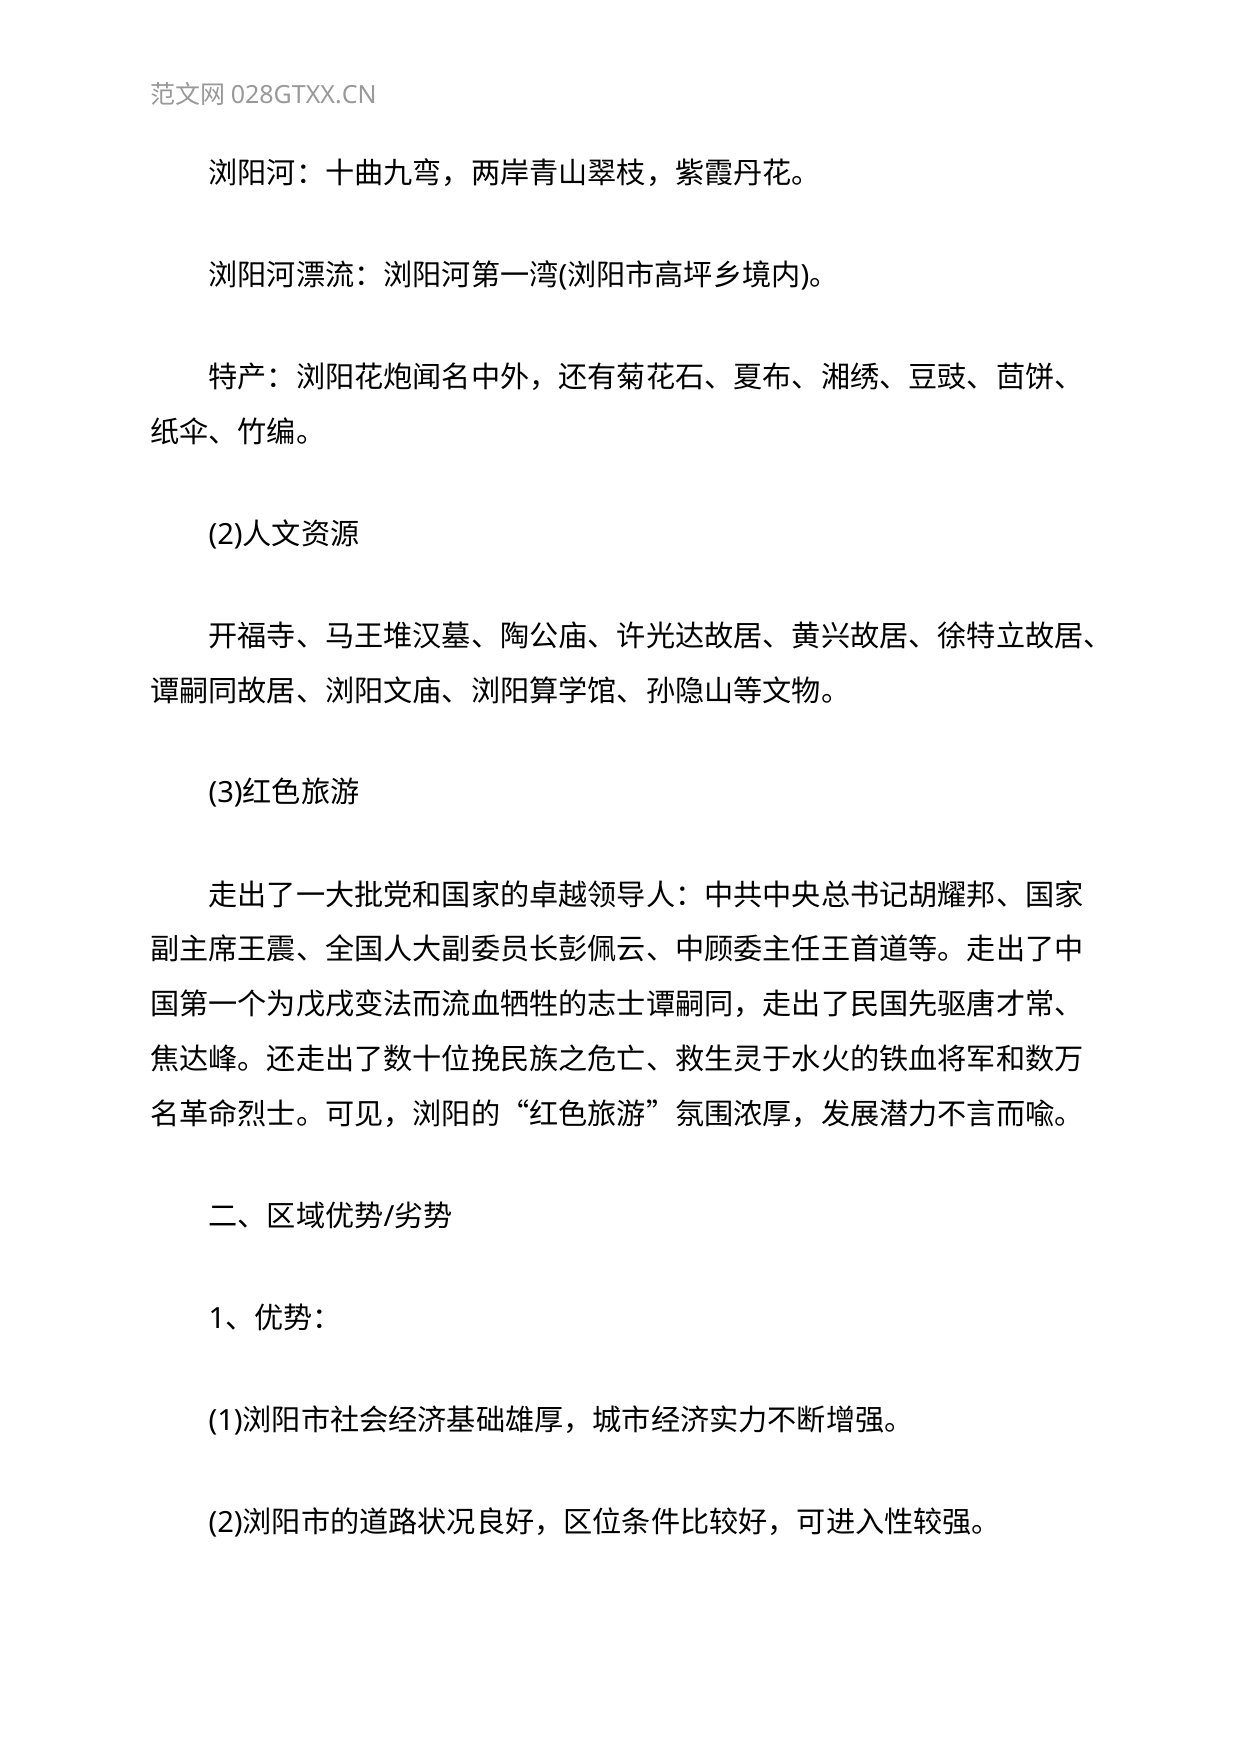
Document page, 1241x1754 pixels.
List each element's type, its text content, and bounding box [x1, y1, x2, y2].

text 1、优势： [150, 1294, 1090, 1337]
text (2)人文资源 [150, 510, 1090, 553]
text 开福寺、马王堆汉墓、陶公庙、许光达故居、黄兴故居、徐特立故居、谭嗣同故居、浏阳文庙、浏阳算学馆、孙隐山等文物。 [150, 612, 1090, 709]
text (2)浏阳市的道路状况良好，区位条件比较好，可进入性较强。 [150, 1498, 1090, 1541]
text 走出了一大批党和国家的卓越领导人：中共中央总书记胡耀邦、国家副主席王震、全国人大副委员长彭佩云、中顾委主任王首道等。走出了中国第一个为戊戌变法而流血牺牲的志士谭嗣同，走出了民国先驱唐才常、焦达峰。还走出了数十位挽民族之危亡、救生灵于水火的铁血将军和数万名革命烈士。可见，浏阳的“红色旅游”氛围浓厚，发展潜力不言而喩。 [150, 871, 1090, 1133]
text 二、区域优势/劣势 [150, 1192, 1090, 1235]
text 特产：浏阳花炮闻名中外，还有菊花石、夏布、湘绣、豆豉、茴饼、纸伞、竹编。 [150, 354, 1090, 451]
text (1)浏阳市社会经济基础雄厚，城市经济实力不断增强。 [150, 1396, 1090, 1439]
text 浏阳河：十曲九弯，两岸青山翠枝，紫霞丹花。 [150, 150, 1090, 192]
text (3)红色旅游 [150, 769, 1090, 811]
text 浏阳河漂流：浏阳河第一湾(浏阳市高坪乡境内)。 [150, 252, 1090, 294]
